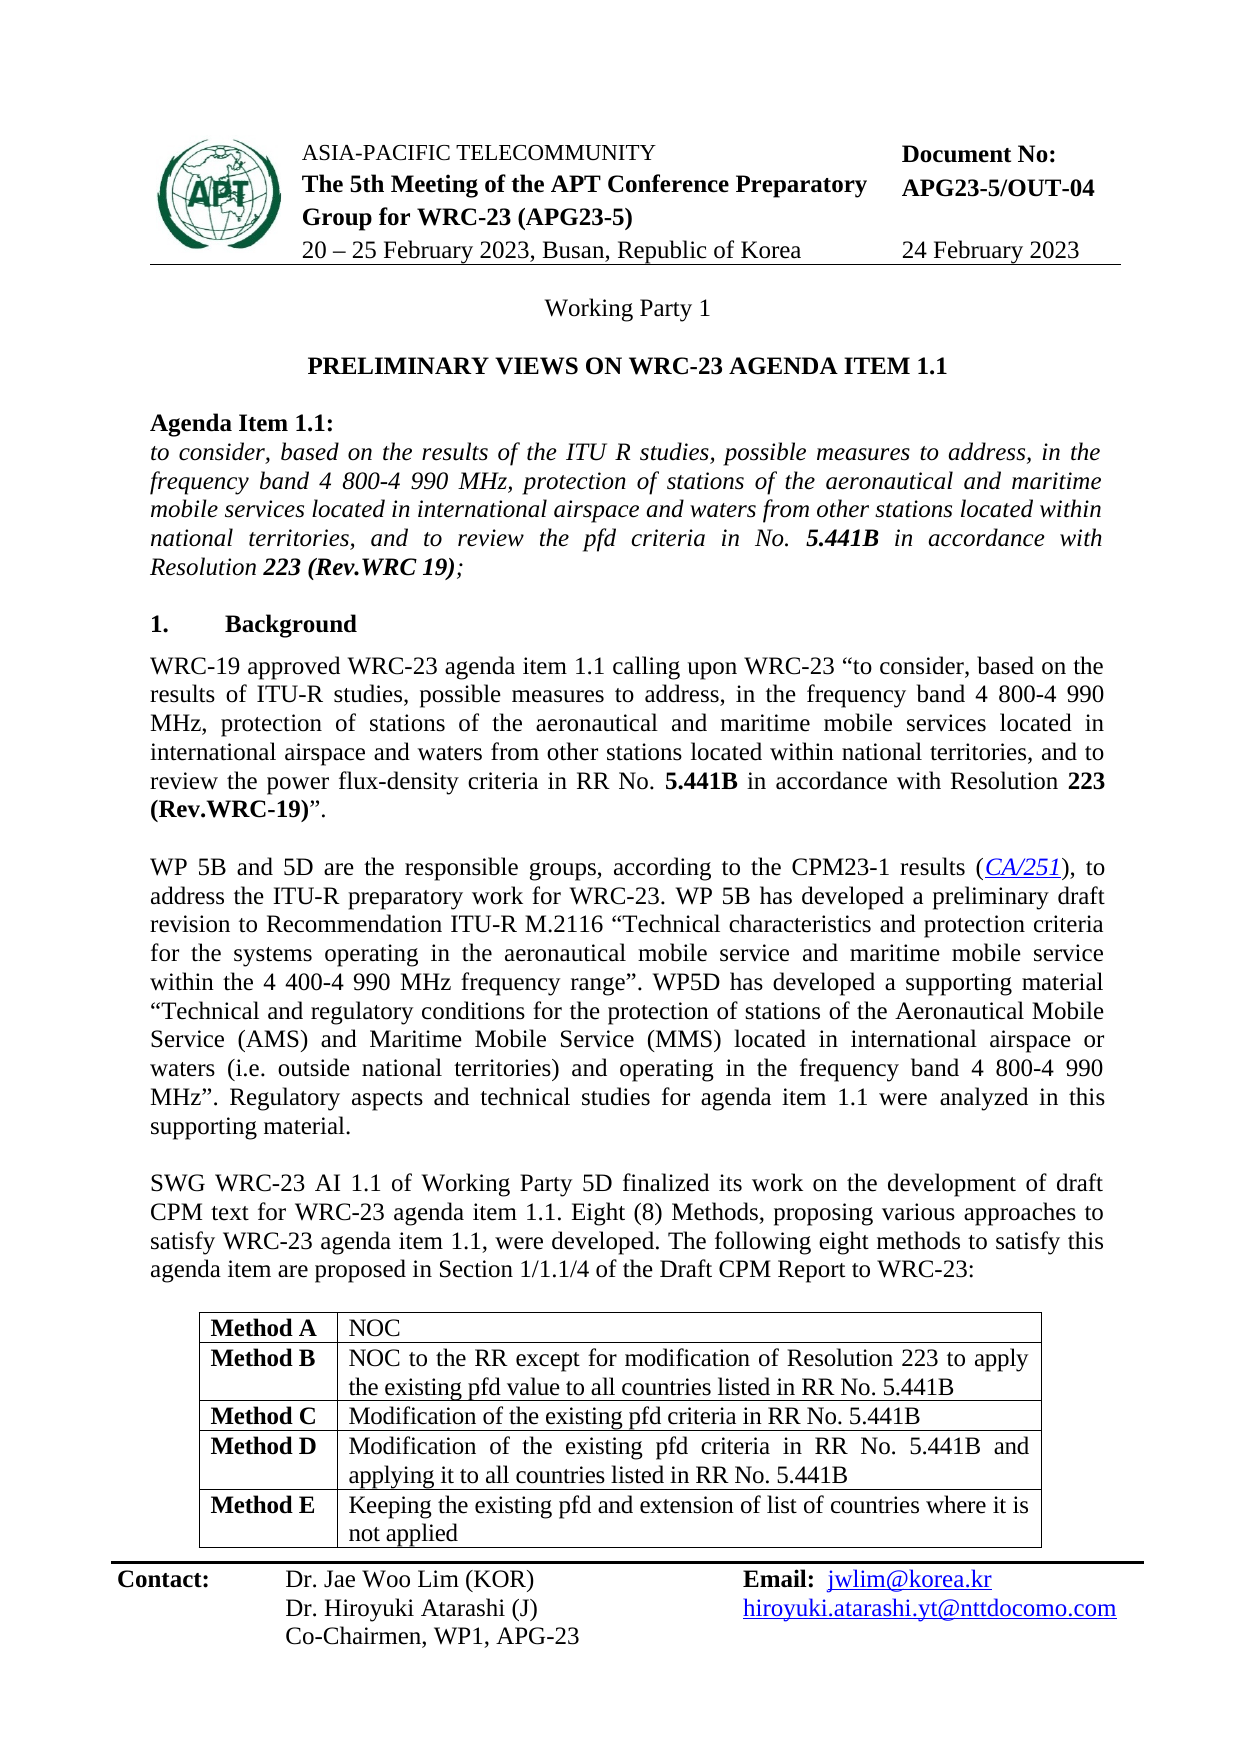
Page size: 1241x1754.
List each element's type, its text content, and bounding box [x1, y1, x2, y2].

text 1. Background [150, 609, 1105, 638]
picture [156, 135, 282, 253]
text to consider, based on the results of the ITU R studies, possible measures to address, in the frequency band 4 800-4 990 MHz, protection of stations of the aeronautical and maritime mobile services located in international airspace and waters from other stations located within national territories, and to review the pfd criteria in No. 5.441B in accordance with Resolution 223 (Rev.WRC 19); [150, 437, 1105, 581]
table_cell 24 February 2023 [896, 231, 1121, 263]
table_cell NOC to the RR except for modification of Resolution 223 to apply the existing pfd value to all countries listed in RR No. 5.441B [338, 1343, 1041, 1400]
table_cell Keeping the existing pfd and extension of list of countries where it is not applied [338, 1490, 1041, 1547]
table_cell Method C [200, 1401, 337, 1430]
table_cell Method D [200, 1431, 337, 1489]
table_cell Modification of the existing pfd criteria in RR No. 5.441B [338, 1401, 1041, 1430]
table_cell Method B [200, 1343, 337, 1400]
table_header Document No: [896, 135, 1121, 168]
table_cell APG23-5/OUT-04 [896, 168, 1121, 231]
table_header [150, 135, 296, 263]
text PRELIMINARY VIEWS ON WRC-23 AGENDA ITEM 1.1 [150, 351, 1105, 379]
table_header Method A [200, 1313, 337, 1342]
table_header NOC [338, 1313, 1041, 1342]
table_cell Modification of the existing pfd criteria in RR No. 5.441B and applying it to all countries listed in RR No. 5.441B [338, 1431, 1041, 1489]
table_cell 20 – 25 February 2023, Busan, Republic of Korea [296, 231, 896, 263]
text Working Party 1 [150, 293, 1105, 322]
table_cell The 5th Meeting of the APT Conference Preparatory Group for WRC-23 (APG23-5) [296, 168, 896, 231]
text Agenda Item 1.1: [150, 408, 1105, 437]
table_cell Method E [200, 1490, 337, 1547]
table_header ASIA-PACIFIC TELECOMMUNITY [296, 135, 896, 168]
text SWG WRC-23 AI 1.1 of Working Party 5D finalized its work on the development of draft CPM text for WRC-23 agenda item 1.1. Eight (8) Methods, proposing various approaches to satisfy WRC-23 agenda item 1.1, were developed. The following eight methods to satisfy this agenda item are proposed in Section 1/1.1/4 of the Draft CPM Report to WRC-23: [150, 1168, 1105, 1283]
text WRC-19 approved WRC-23 agenda item 1.1 calling upon WRC-23 “to consider, based on the results of ITU-R studies, possible measures to address, in the frequency band 4 800-4 990 MHz, protection of stations of the aeronautical and maritime mobile services located in international airspace and waters from other stations located within national territories, and to review the power flux-density criteria in RR No. 5.441B in accordance with Resolution 223 (Rev.WRC-19)”. [150, 651, 1105, 823]
text WP 5B and 5D are the responsible groups, according to the CPM23-1 results (CA/251), to address the ITU-R preparatory work for WRC-23. WP 5B has developed a preliminary draft revision to Recommendation ITU-R M.2116 “Technical characteristics and protection criteria for the systems operating in the aeronautical mobile service and maritime mobile service within the 4 400-4 990 MHz frequency range”. WP5D has developed a supporting material “Technical and regulatory conditions for the protection of stations of the Aeronautical Mobile Service (AMS) and Maritime Mobile Service (MMS) located in international airspace or waters (i.e. outside national territories) and operating in the frequency band 4 800-4 990 MHz”. Regulatory aspects and technical studies for agenda item 1.1 were analyzed in this supporting material. [150, 852, 1105, 1139]
